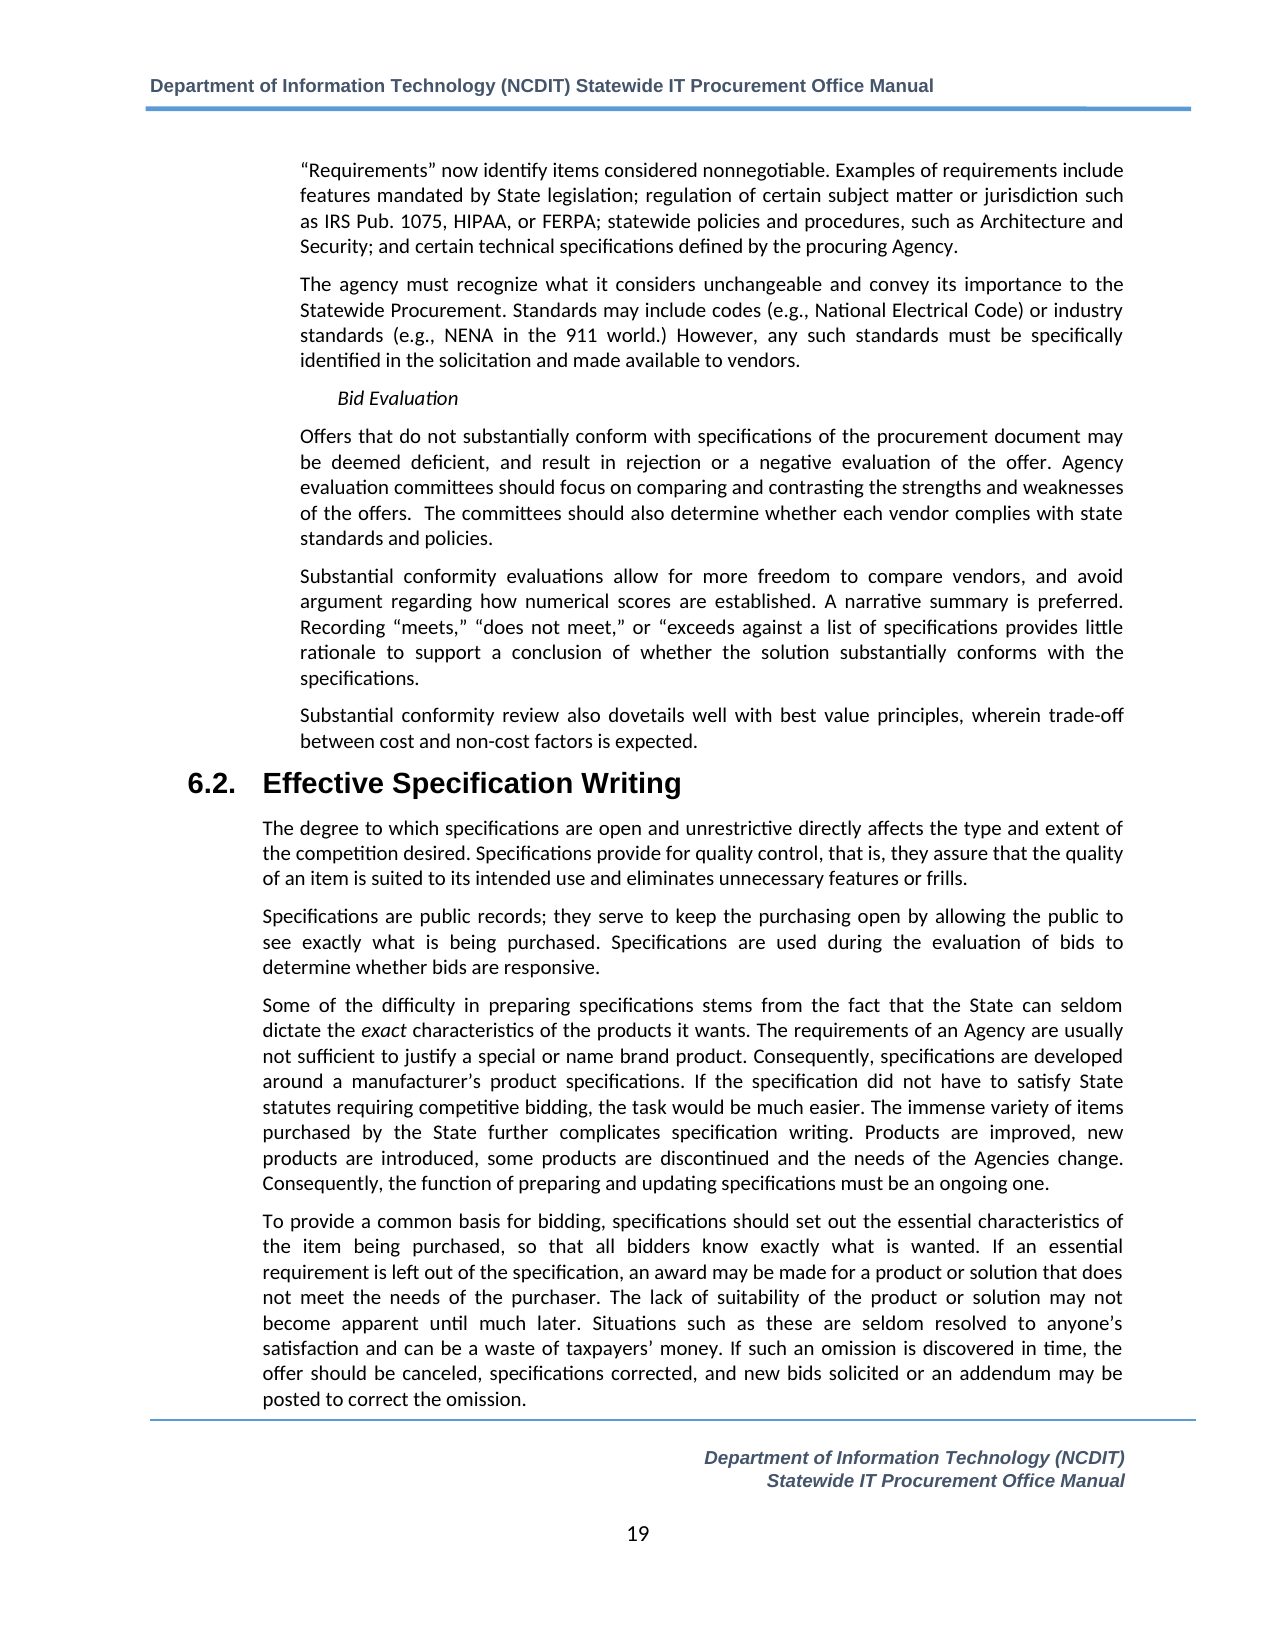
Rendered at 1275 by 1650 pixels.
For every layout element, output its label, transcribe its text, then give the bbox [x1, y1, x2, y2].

text Substantial conformity evaluations allow for more freedom to compare vendors, and avoid argument regarding how numerical scores are established. A narrative summary is preferred. Recording “meets,” “does not meet,” or “exceeds against a list of specifications provides little rationale to support a conclusion of whether the solution substantially conforms with the specifications. [300, 563, 1125, 690]
text “Requirements” now identify items considered nonnegotiable. Examples of requirements include features mandated by State legislation; regulation of certain subject matter or jurisdiction such as IRS Pub. 1075, HIPAA, or FERPA; statewide policies and procedures, such as Architecture and Security; and certain technical specifications defined by the procuring Agency. [300, 157, 1125, 259]
text Offers that do not substantially conform with specifications of the procurement document may be deemed deficient, and result in rejection or a negative evaluation of the offer. Agency evaluation committees should focus on comparing and contrasting the strengths and weaknesses of the offers. The committees should also determine whether each vendor complies with state standards and policies. [300, 423, 1125, 551]
text Specifications are public records; they serve to keep the purchasing open by allowing the public to see exactly what is being purchased. Specifications are used during the evaluation of bids to determine whether bids are responsive. [262, 903, 1125, 980]
text Some of the difficulty in preparing specifications stems from the fact that the State can seldom dictate the exact characteristics of the products it wants. The requirements of an Agency are usually not sufficient to justify a special or name brand product. Consequently, specifications are developed around a manufacturer’s product specifications. If the specification did not have to satisfy State statutes requiring competitive bidding, the task would be much easier. The immense variety of items purchased by the State further complicates specification writing. Products are improved, new products are introduced, some products are discontinued and the needs of the Agencies change. Consequently, the function of preparing and updating specifications must be an ongoing one. [262, 992, 1125, 1196]
text The agency must recognize what it considers unchangeable and convey its importance to the Statewide Procurement. Standards may include codes (e.g., National Electrical Code) or industry standards (e.g., NENA in the 911 world.) However, any such standards must be specifically identified in the solicitation and made available to vendors. [300, 271, 1125, 373]
text Substantial conformity review also dovetails well with best value principles, wherein trade-off between cost and non-cost factors is expected. [300, 703, 1125, 753]
subtitle Effective Specification Writing [187, 766, 1125, 799]
text Bid Evaluation [300, 386, 1125, 411]
text The degree to which specifications are open and unrestrictive directly affects the type and extent of the competition desired. Specifications provide for quality control, that is, they assure that the quality of an item is suited to its intended use and eliminates unnecessary features or frills. [262, 815, 1125, 891]
text To provide a common basis for bidding, specifications should set out the essential characteristics of the item being purchased, so that all bidders know exactly what is wanted. If an essential requirement is left out of the specification, an award may be made for a product or solution that does not meet the needs of the purchaser. The lack of suitability of the product or solution may not become apparent until much later. Situations such as these are seldom resolved to anyone’s satisfaction and can be a waste of taxpayers’ money. If such an omission is discovered in time, the offer should be canceled, specifications corrected, and new bids solicited or an addendum may be posted to correct the omission. [262, 1208, 1125, 1411]
